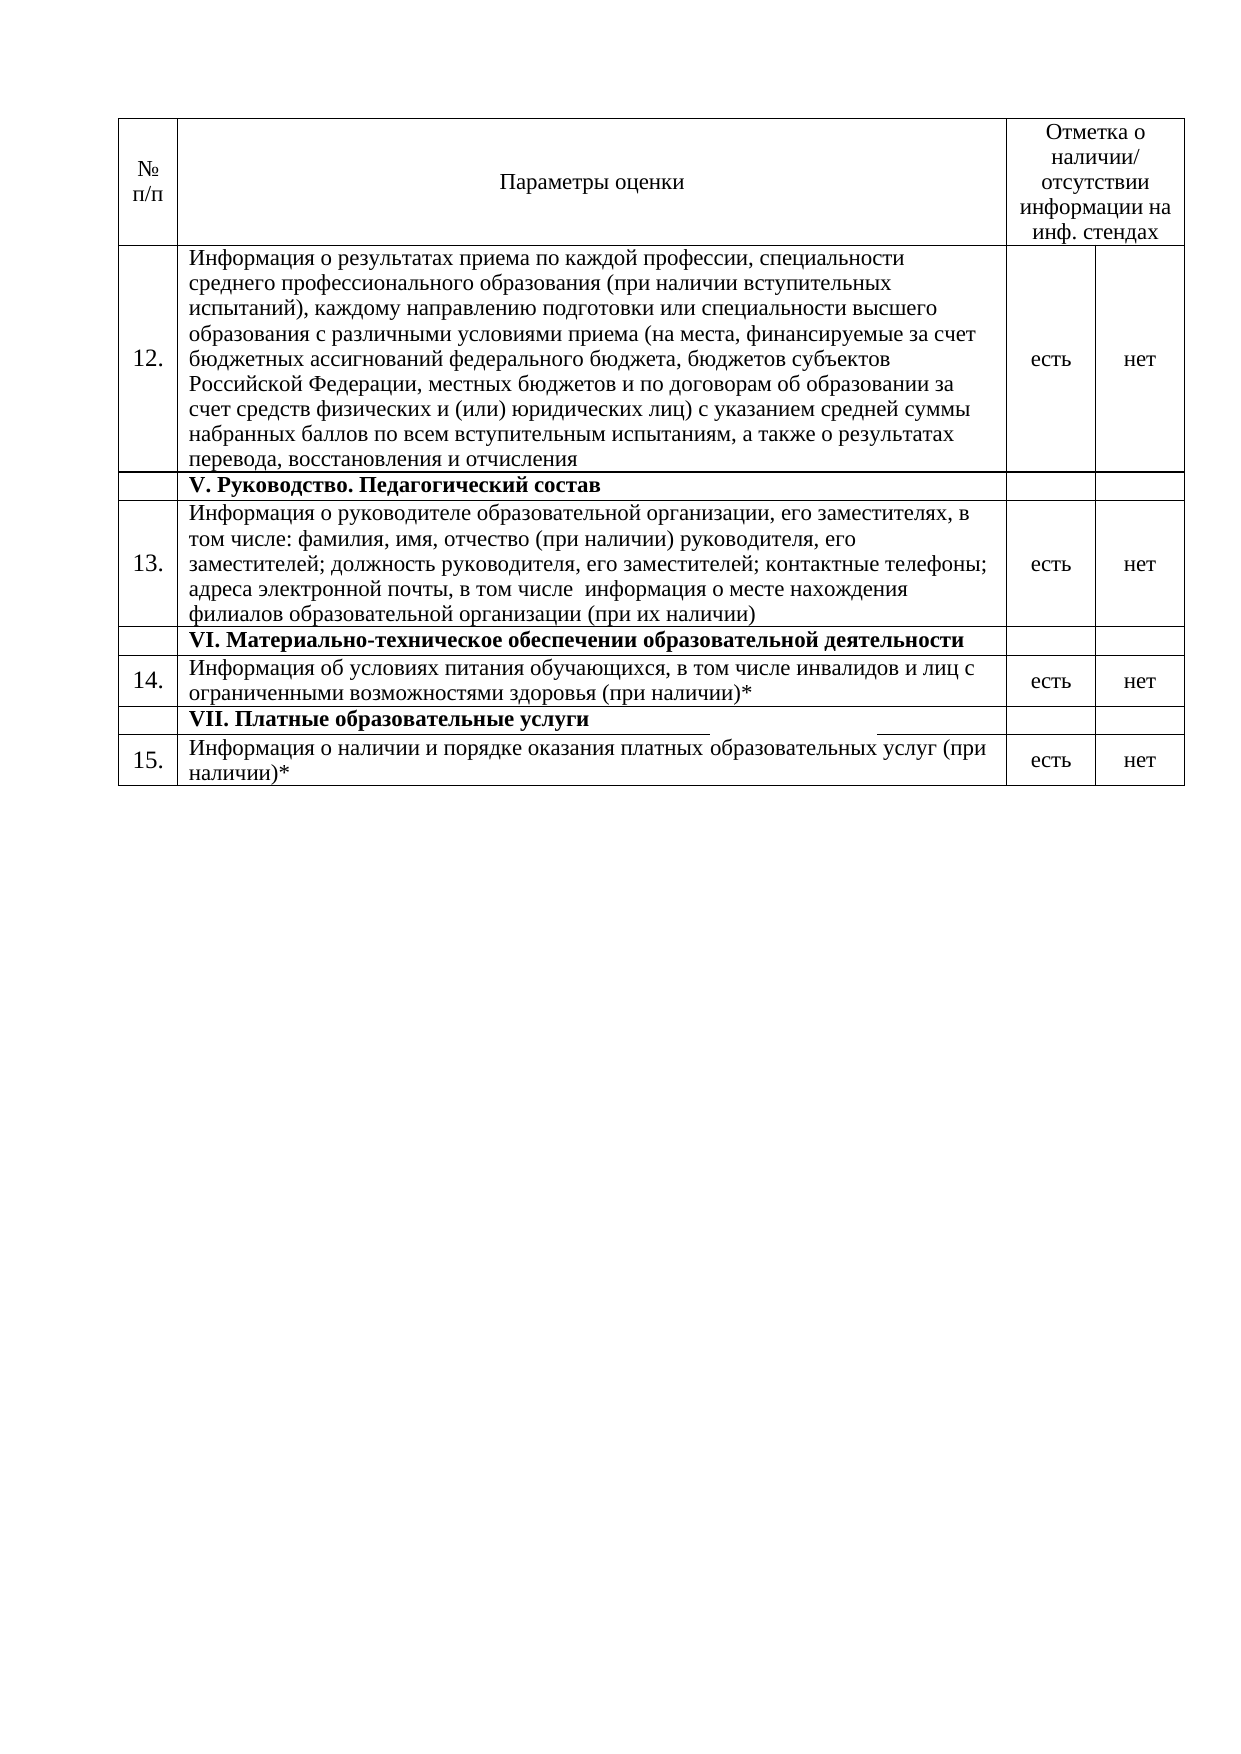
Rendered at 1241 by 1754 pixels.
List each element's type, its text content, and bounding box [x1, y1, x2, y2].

table_cell 12. [119, 246, 177, 471]
table_cell [1096, 627, 1184, 654]
table_cell Информация о руководителе образовательной организации, его заместителях, в том числе: фамилия, имя, отчество (при наличии) руководителя, его заместителей; должность руководителя, его заместителей; контактные телефоны; адреса электронной почты, в том числе информация о месте нахождения филиалов образовательной организации (при их наличии) [178, 501, 1006, 626]
table_cell Информация о наличии и порядке оказания платных образовательных услуг (при наличии)* [178, 735, 1006, 785]
table_cell нет [1096, 501, 1184, 626]
table_cell [1007, 627, 1095, 654]
table_cell нет [1096, 246, 1184, 471]
table_cell VII. Платные образовательные услуги [178, 707, 1006, 734]
table_cell есть [1007, 501, 1095, 626]
table_cell есть [1007, 735, 1095, 785]
table_header Параметры оценки [178, 119, 1006, 244]
table_cell [119, 627, 177, 654]
table_cell 15. [119, 735, 177, 785]
table_cell [119, 707, 177, 734]
table_cell VI. Материально-техническое обеспечении образовательной деятельности [178, 627, 1006, 654]
table_cell [119, 473, 177, 500]
table_cell [1096, 473, 1184, 500]
table_cell Информация об условиях питания обучающихся, в том числе инвалидов и лиц с ограниченными возможностями здоровья (при наличии)* [178, 656, 1006, 706]
table_cell нет [1096, 735, 1184, 785]
table_cell Информация о результатах приема по каждой профессии, специальности среднего профессионального образования (при наличии вступительных испытаний), каждому направлению подготовки или специальности высшего образования с различными условиями приема (на места, финансируемые за счет бюджетных ассигнований федерального бюджета, бюджетов субъектов Российской Федерации, местных бюджетов и по договорам об образовании за счет средств физических и (или) юридических лиц) с указанием средней суммы набранных баллов по всем вступительным испытаниям, а также о результатах перевода, восстановления и отчисления [178, 246, 1006, 471]
table_cell [1007, 707, 1095, 734]
table_cell 13. [119, 501, 177, 626]
table_header № п/п [119, 119, 177, 244]
table_cell V. Руководство. Педагогический состав [178, 473, 1006, 500]
table_cell 14. [119, 656, 177, 706]
table_cell есть [1007, 246, 1095, 471]
table_cell есть [1007, 656, 1095, 706]
table_cell нет [1096, 656, 1184, 706]
table_header Отметка о наличии/ отсутствии информации на инф. стендах [1007, 119, 1184, 244]
table_cell [1007, 473, 1095, 500]
table_cell [1096, 707, 1184, 734]
